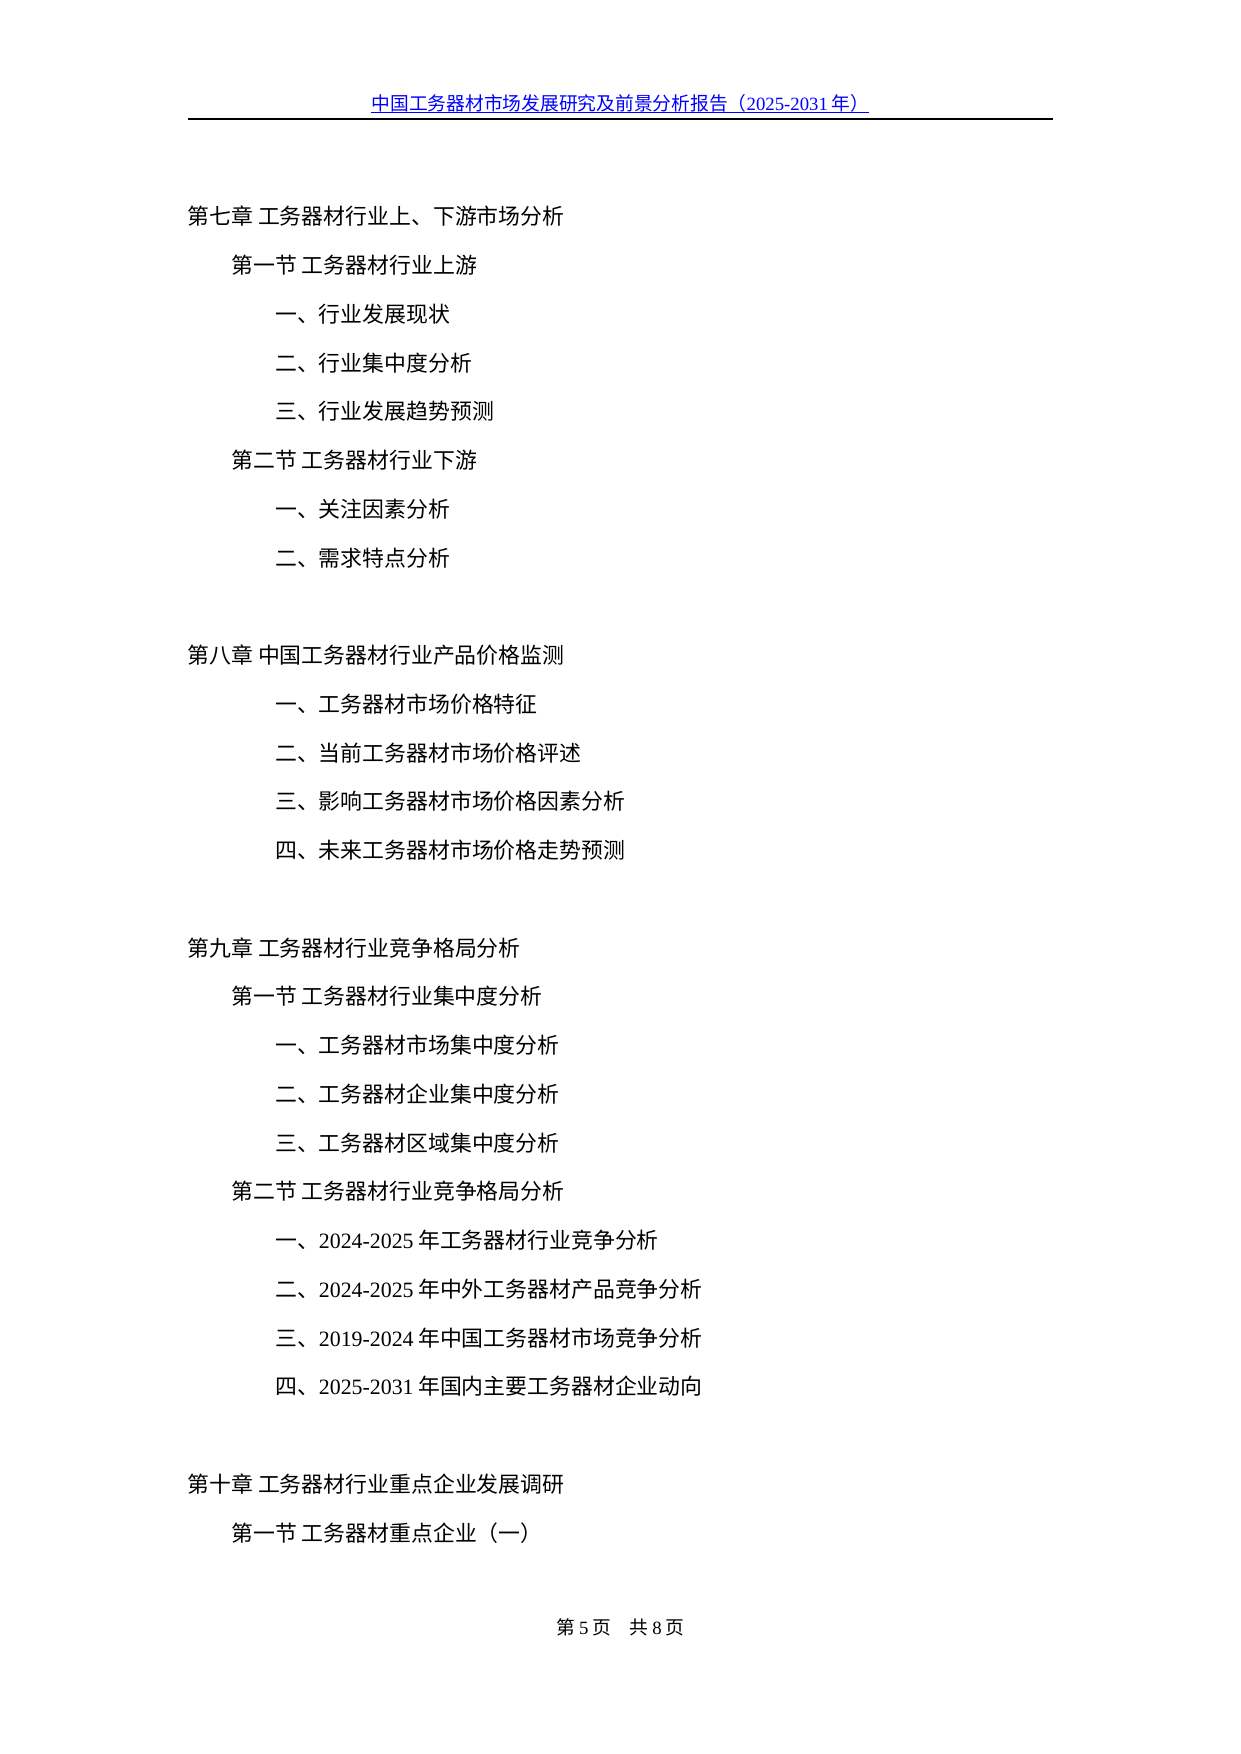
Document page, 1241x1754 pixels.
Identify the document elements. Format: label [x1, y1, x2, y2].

text [187, 150, 1053, 1548]
